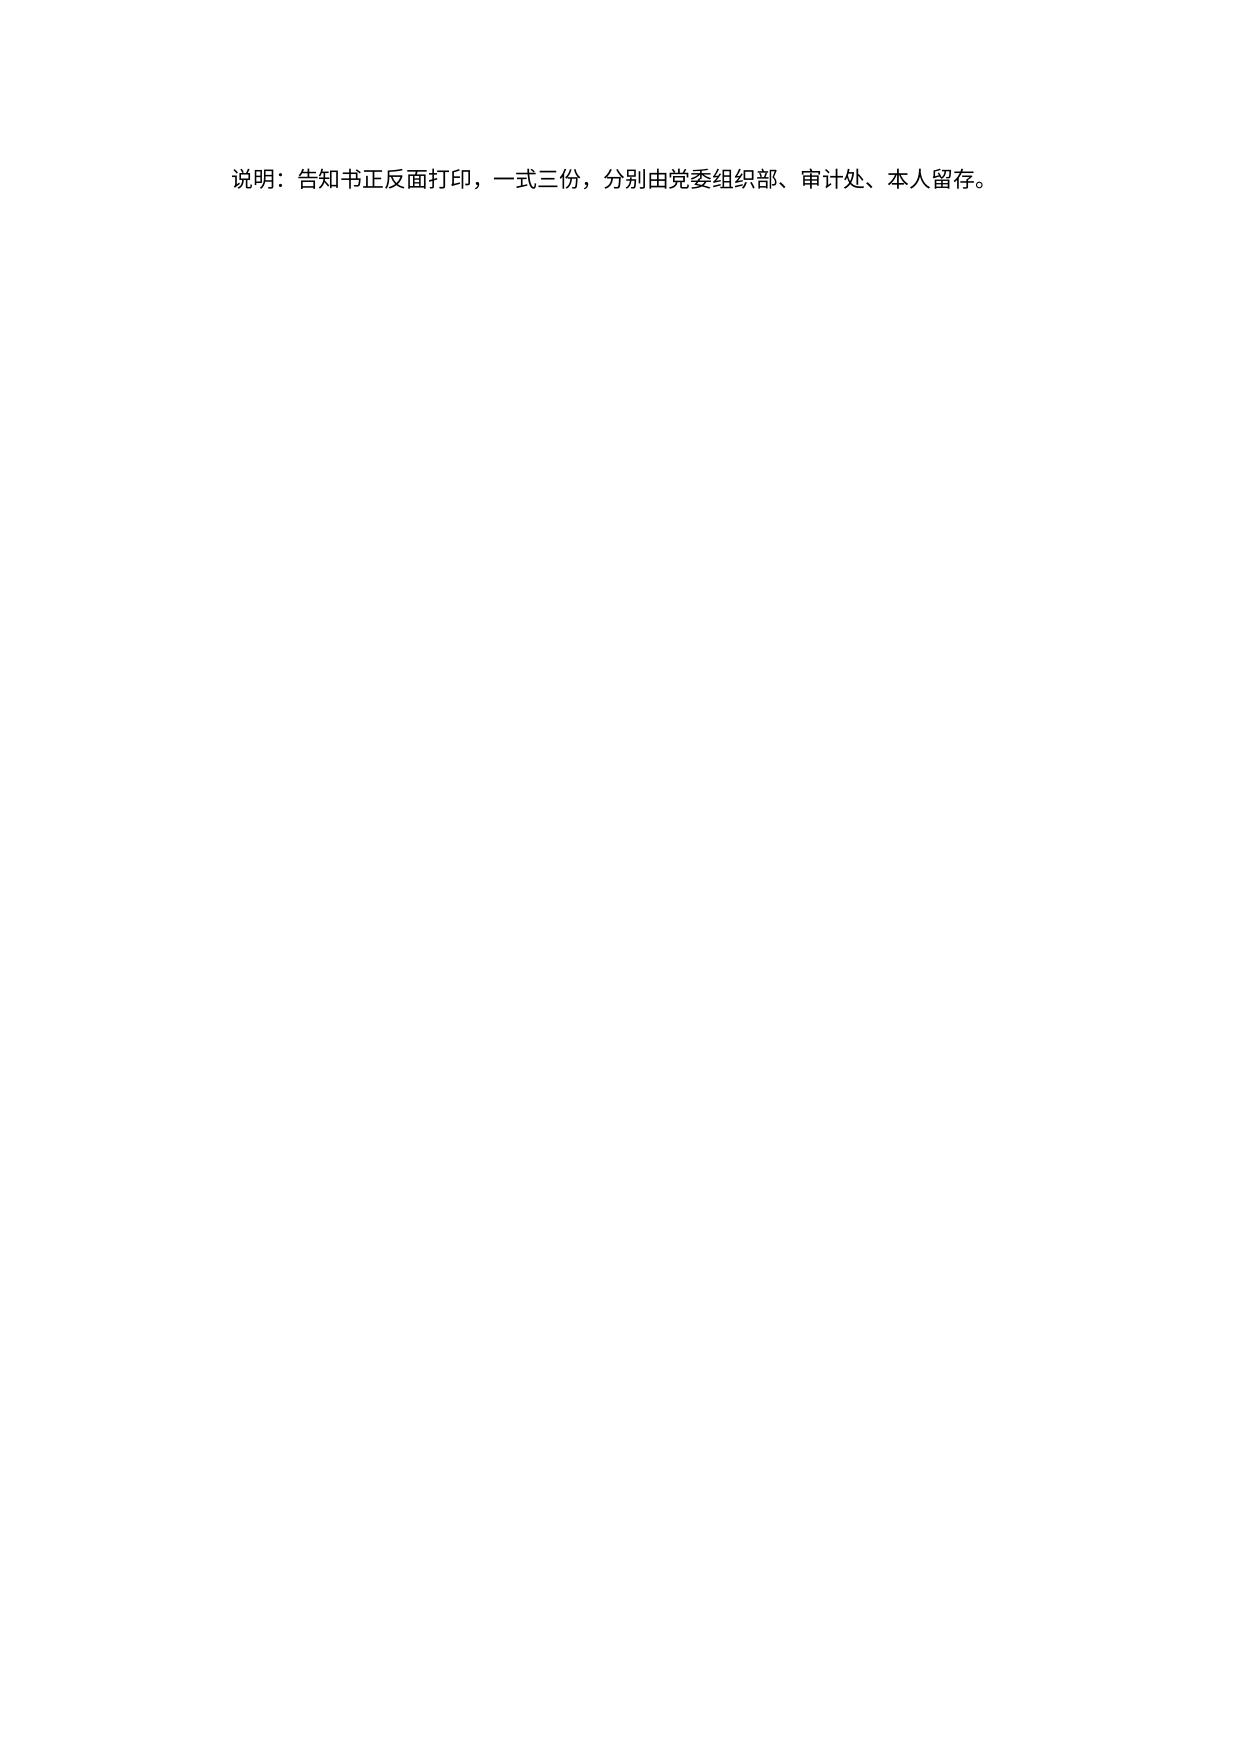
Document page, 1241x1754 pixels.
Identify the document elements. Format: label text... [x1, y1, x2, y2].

text 说明：告知书正反面打印，一式三份，分别由党委组织部、审计处、本人留存。 [187, 162, 1053, 194]
